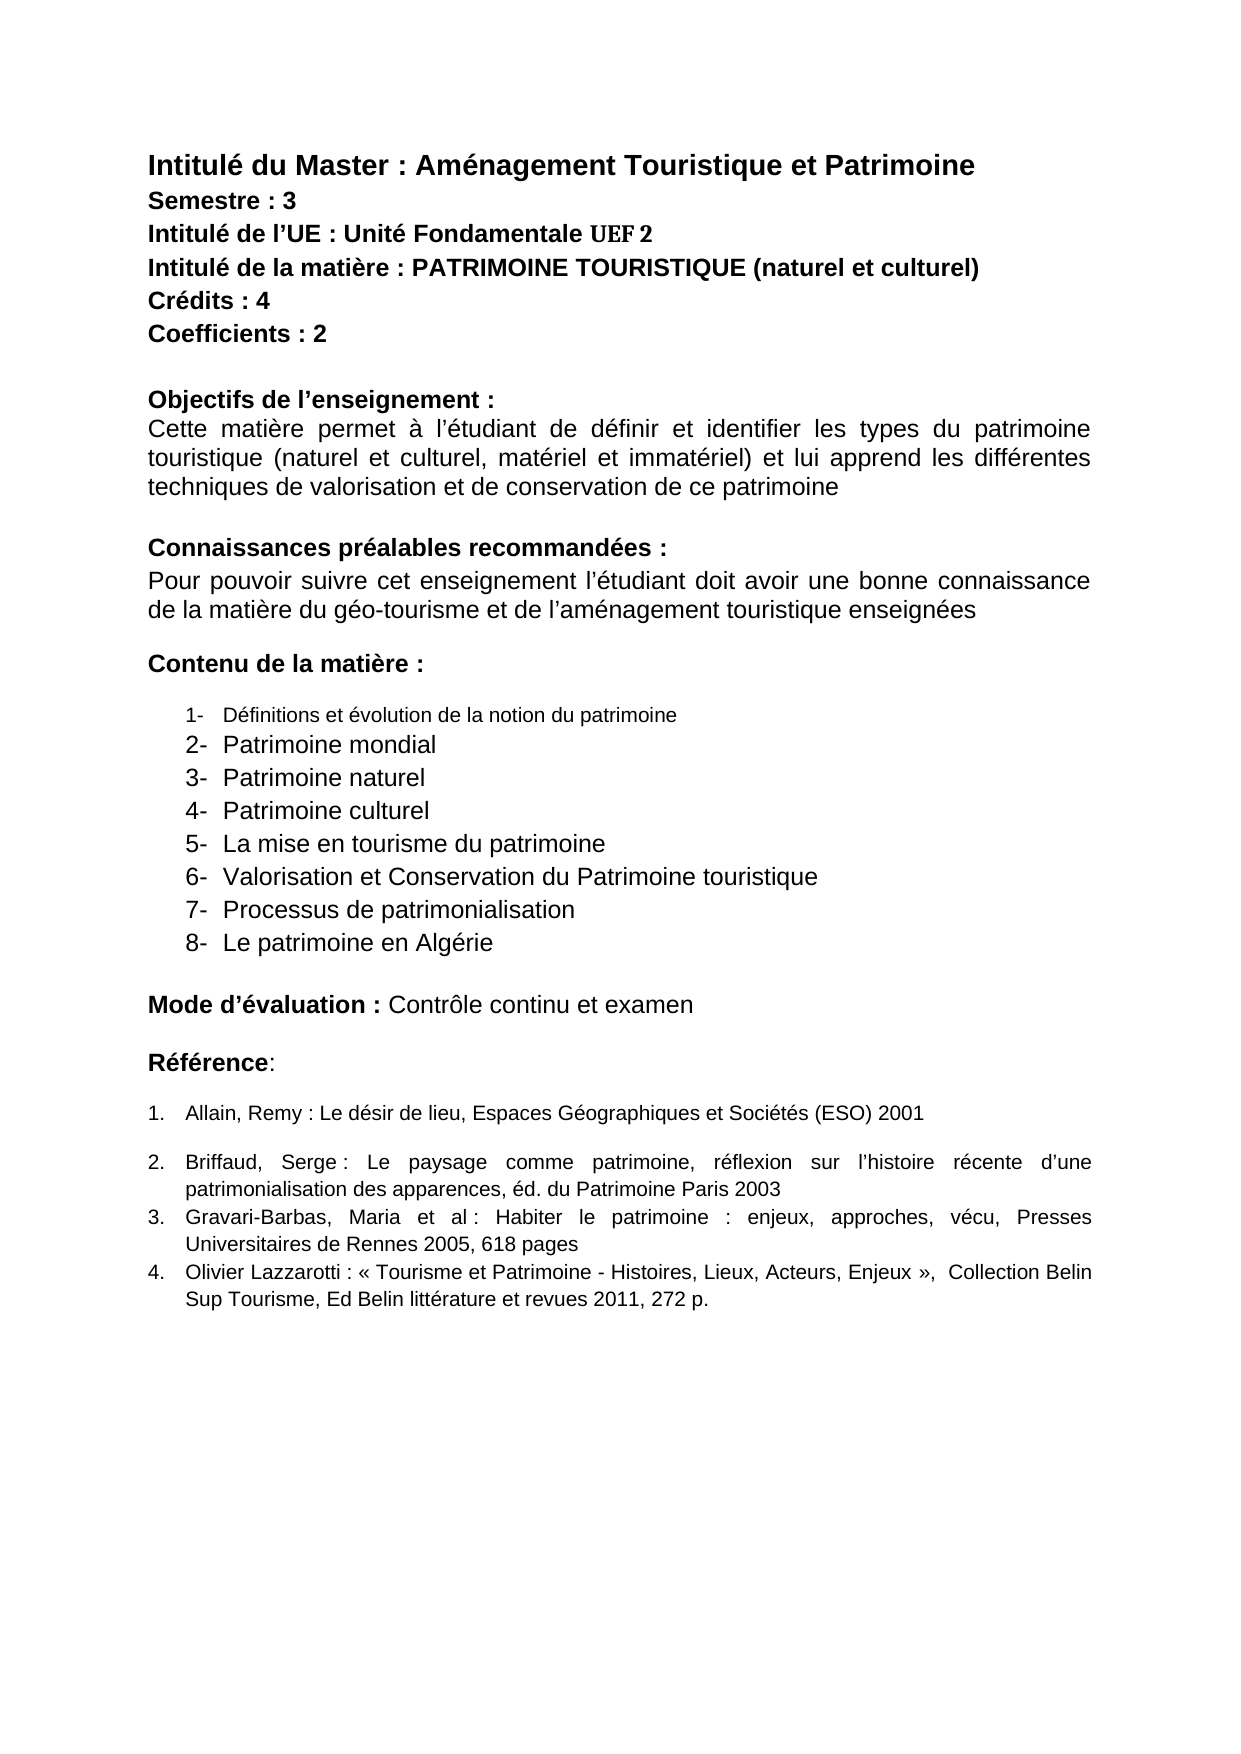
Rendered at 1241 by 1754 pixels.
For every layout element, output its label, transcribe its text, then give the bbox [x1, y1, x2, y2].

text Connaissances préalables recommandées : [148, 533, 1093, 562]
list Allain, Remy : Le désir de lieu, Espaces Géographiques et Sociétés (ESO) 2001 [148, 1101, 1093, 1125]
text Semestre : 3 [148, 186, 1093, 215]
list Valorisation et Conservation du Patrimoine touristique [185, 862, 1093, 891]
list Le patrimoine en Algérie [185, 928, 1093, 957]
text Référence: [148, 1047, 1093, 1076]
list Briffaud, Serge : Le paysage comme patrimoine, réflexion sur l’histoire récente d’une patrimonialisation des apparences, éd. du Patrimoine Paris 2003 [148, 1149, 1093, 1201]
text Cette matière permet à l’étudiant de définir et identifier les types du patrimoine touristique (naturel et culturel, matériel et immatériel) et lui apprend les différentes techniques de valorisation et de conservation de ce patrimoine [148, 414, 1093, 500]
text Crédits : 4 [148, 286, 1063, 315]
list Olivier Lazzarotti : « Tourisme et Patrimoine - Histoires, Lieux, Acteurs, Enjeux », Collection Belin Sup Tourisme, Ed Belin littérature et revues 2011, 272 p. [148, 1259, 1093, 1311]
text Objectifs de l’enseignement : [148, 385, 1093, 414]
list Processus de patrimonialisation [185, 895, 1093, 924]
text Intitulé de l’UE : Unité Fondamentale UEF 2 [148, 219, 1063, 249]
text Intitulé de la matière : PATRIMOINE TOURISTIQUE (naturel et culturel) [148, 253, 1063, 282]
list Patrimoine naturel [185, 763, 1093, 792]
list Patrimoine culturel [185, 796, 1093, 825]
list Définitions et évolution de la notion du patrimoine [185, 703, 1093, 727]
text Contenu de la matière : [148, 649, 1093, 678]
text Coefficients : 2 [148, 319, 1063, 348]
text Intitulé du Master : Aménagement Touristique et Patrimoine [148, 148, 1063, 181]
text Pour pouvoir suivre cet enseignement l’étudiant doit avoir une bonne connaissance de la matière du géo-tourisme et de l’aménagement touristique enseignées [148, 566, 1093, 624]
list Gravari-Barbas, Maria et al : Habiter le patrimoine : enjeux, approches, vécu, Presses Universitaires de Rennes 2005, 618 pages [148, 1204, 1093, 1256]
list La mise en tourisme du patrimoine [185, 829, 1093, 858]
list Patrimoine mondial [185, 730, 1093, 759]
text Mode d’évaluation : Contrôle continu et examen [148, 990, 1093, 1019]
